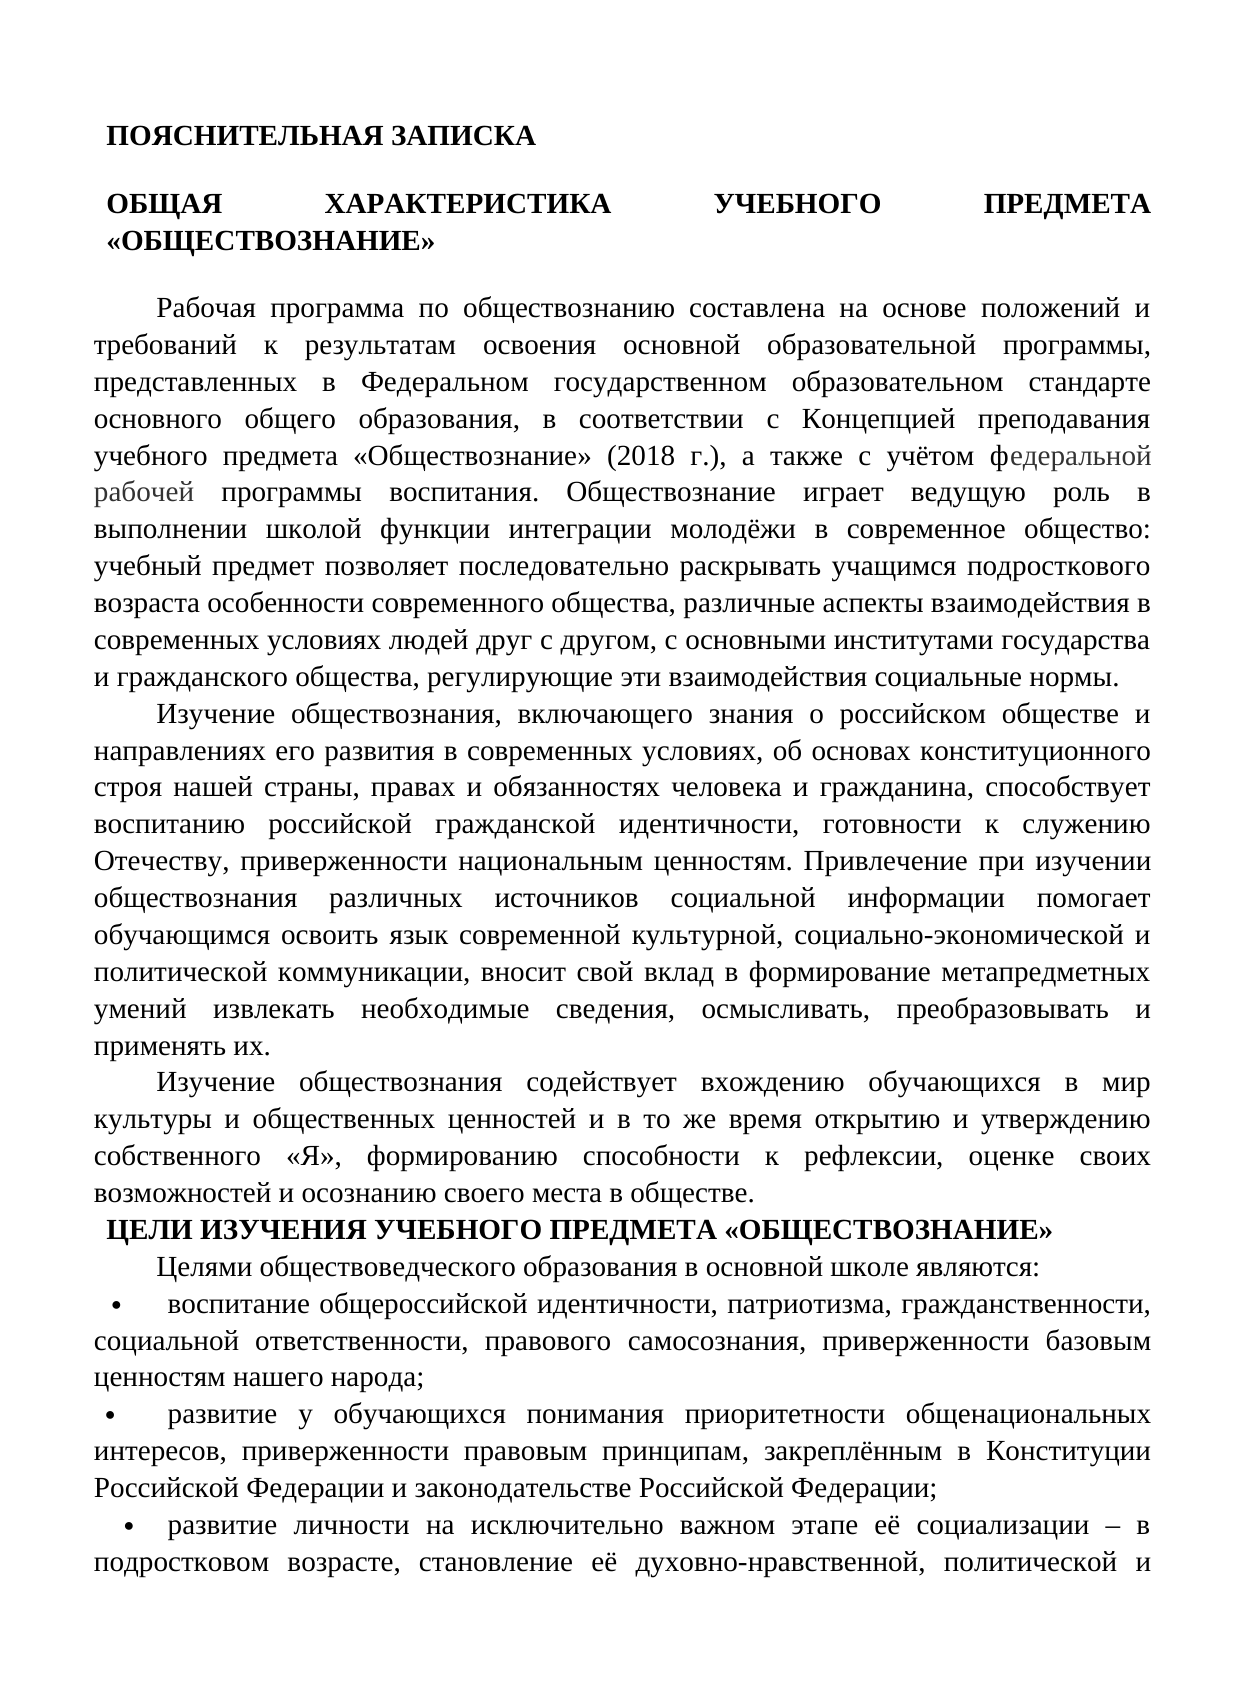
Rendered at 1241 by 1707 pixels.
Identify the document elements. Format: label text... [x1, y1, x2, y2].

text ПОЯСНИТЕЛЬНАЯ ЗАПИСКА [106, 118, 1152, 152]
text Изучение обществознания, включающего знания о российском обществе и направлениях его развития в современных условиях, об основах конституционного строя нашей страны, правах и обязанностях человека и гражданина, способствует воспитанию российской гражданской идентичности, готовности к служению Отечеству, приверженности нацио­нальным ценностям. Привлечение при изучении обществознания различных источников социальной информации помогает обучающимся освоить язык современной культурной, социально-экономической и политической коммуникации, вносит свой вклад в формирование метапредметных умений извлекать необходимые сведения, осмысливать, преобразовывать и применять их. [94, 696, 1152, 1061]
list развитие у обучающихся понимания приоритетности общенациональных интересов, приверженности правовым принципам, закреплённым в Конституции Российской Федерации и законодательстве Российской Федерации; [94, 1396, 1152, 1504]
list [94, 1507, 1152, 1577]
text Изучение обществознания содействует вхождению обучающихся в мир культуры и общественных ценностей и в то же время открытию и утверждению собственного «Я», формированию способности к рефлексии, оценке своих возможностей и осознанию своего места в обществе. [94, 1064, 1152, 1209]
list воспитание общероссийской идентичности, патриотизма, гражданственности, социальной ответственности, правового ­самосознания, приверженности базовым ценностям нашего народа; [94, 1286, 1152, 1393]
text ЦЕЛИ ИЗУЧЕНИЯ УЧЕБНОГО ПРЕДМЕТА «ОБЩЕСТВОЗНАНИЕ» [106, 1212, 1152, 1246]
text Рабочая программа по обществознанию составлена на основе положений и требований к результатам освоения основной образовательной программы, представленных в Федеральном государственном образовательном стандарте основного общего образования, в соответствии с Концепцией преподавания учебного предмета «Обществознание» (.), а также с учётом федеральной рабочей программы воспитания. Обществознание играет ведущую роль в выполнении школой функции интеграции молодёжи в современное общество: учебный предмет позволяет последовательно раскрывать учащимся подросткового возраста особенности современного общества, различные аспекты взаимодействия в современных условиях людей друг с другом, с основными институтами государства и гражданского общества, регулирующие эти взаимодействия социальные нормы. [94, 290, 1152, 692]
text ОБЩАЯ ХАРАКТЕРИСТИКА УЧЕБНОГО ПРЕДМЕТА «ОБЩЕСТВОЗНАНИЕ» [106, 186, 1152, 256]
text Целями обществоведческого образования в основной школе являются: [94, 1249, 1152, 1282]
